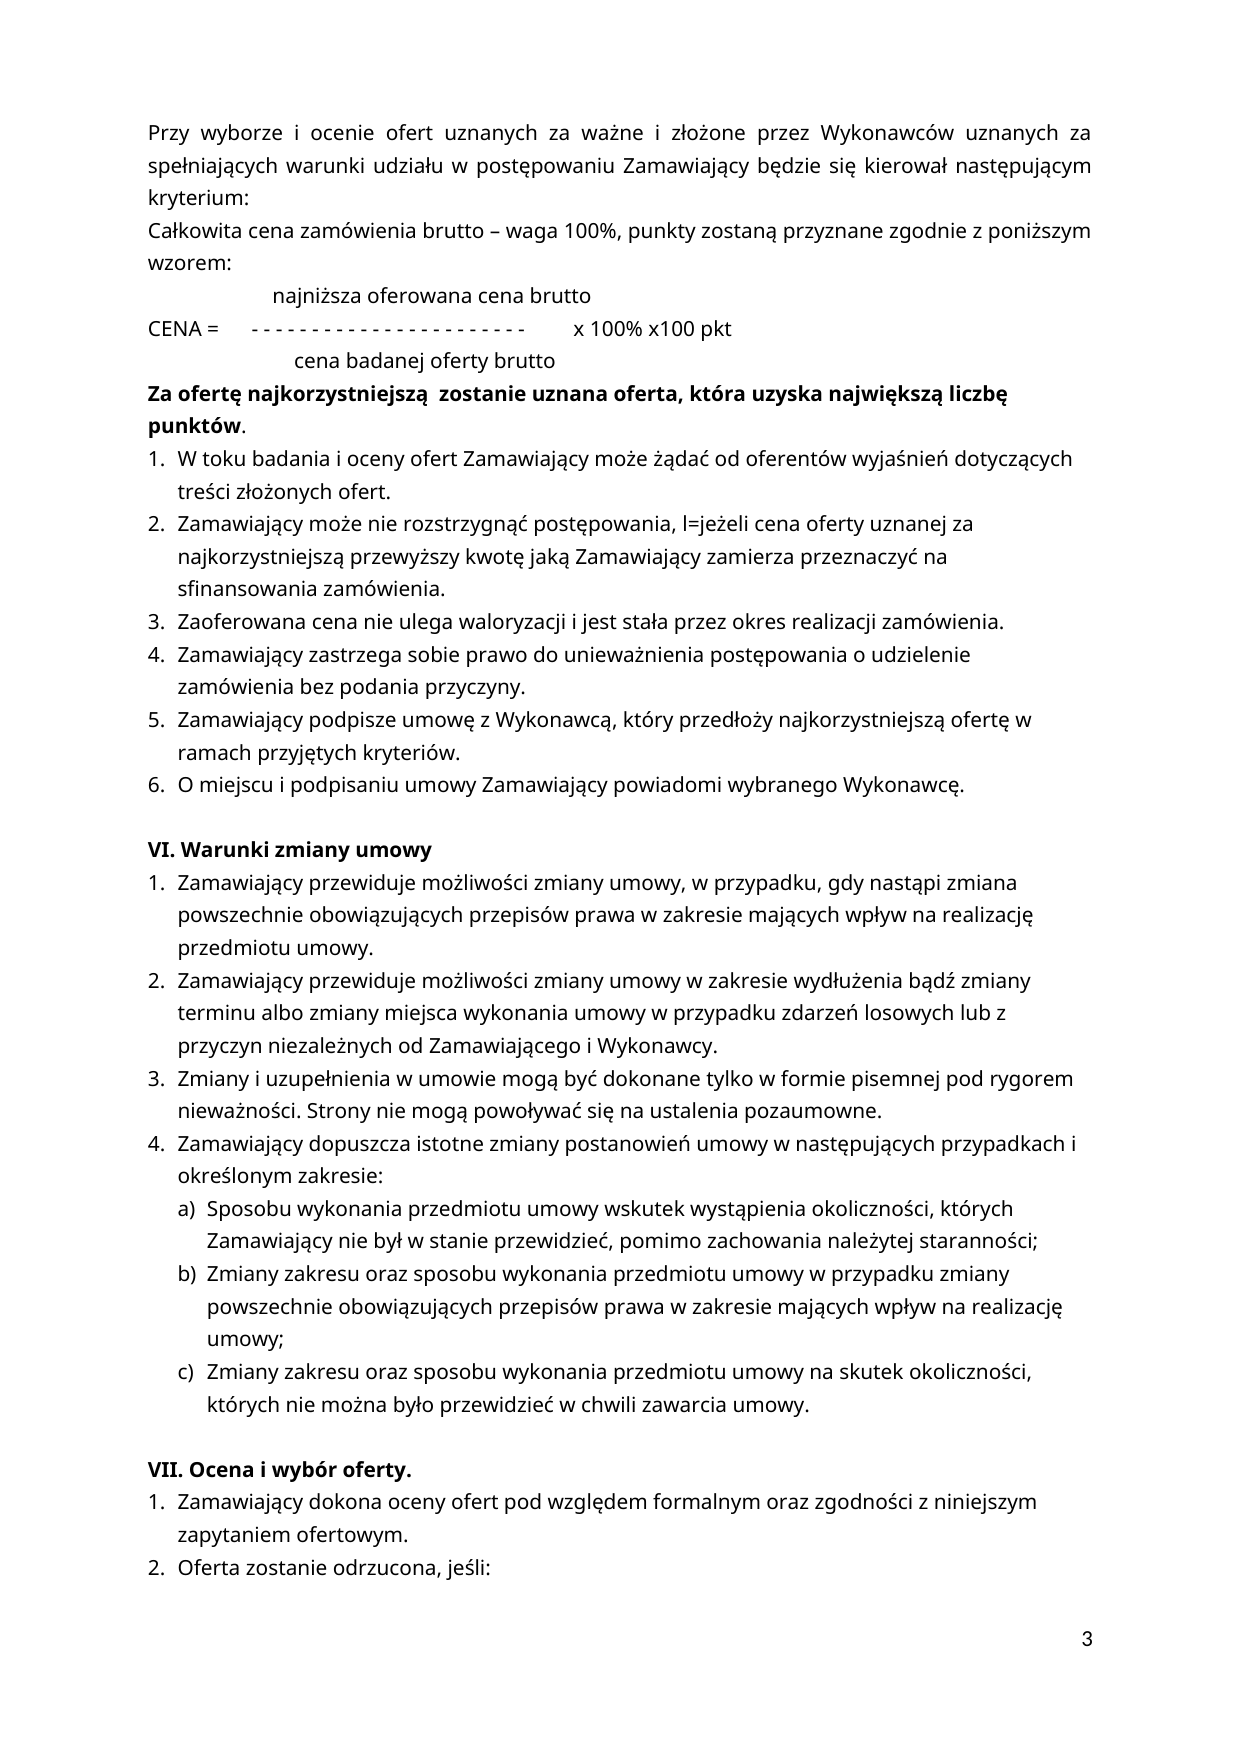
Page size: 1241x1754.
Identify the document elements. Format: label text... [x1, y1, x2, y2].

list W toku badania i oceny ofert Zamawiający może żądać od oferentów wyjaśnień dotyczących treści złożonych ofert. [148, 444, 1093, 505]
list Zamawiający dokona oceny ofert pod względem formalnym oraz zgodności z niniejszym zapytaniem ofertowym. [148, 1487, 1093, 1548]
list Zamawiający zastrzega sobie prawo do unieważnienia postępowania o udzielenie zamówienia bez podania przyczyny. [148, 640, 1093, 701]
text cena badanej oferty brutto [148, 346, 1093, 375]
list Sposobu wykonania przedmiotu umowy wskutek wystąpienia okoliczności, których Zamawiający nie był w stanie przewidzieć, pomimo zachowania należytej staranności; [177, 1194, 1093, 1255]
list Zmiany i uzupełnienia w umowie mogą być dokonane tylko w formie pisemnej pod rygorem nieważności. Strony nie mogą powoływać się na ustalenia pozaumowne. [148, 1064, 1093, 1125]
text VII. Ocena i wybór oferty. [148, 1455, 1093, 1483]
list Oferta zostanie odrzucona, jeśli: [148, 1553, 1093, 1581]
list Zaoferowana cena nie ulega waloryzacji i jest stała przez okres realizacji zamówienia. [148, 607, 1093, 636]
text Za ofertę najkorzystniejszą zostanie uznana oferta, która uzyska największą liczbę punktów. [148, 379, 1093, 440]
text Przy wyborze i ocenie ofert uznanych za ważne i złożone przez Wykonawców uznanych za spełniających warunki udziału w postępowaniu Zamawiający będzie się kierował następującym kryterium: [148, 118, 1093, 212]
list Zamawiający przewiduje możliwości zmiany umowy w zakresie wydłużenia bądź zmiany terminu albo zmiany miejsca wykonania umowy w przypadku zdarzeń losowych lub z przyczyn niezależnych od Zamawiającego i Wykonawcy. [148, 966, 1093, 1059]
list Zmiany zakresu oraz sposobu wykonania przedmiotu umowy w przypadku zmiany powszechnie obowiązujących przepisów prawa w zakresie mających wpływ na realizację umowy; [177, 1259, 1093, 1353]
list Zamawiający może nie rozstrzygnąć postępowania, l=jeżeli cena oferty uznanej za najkorzystniejszą przewyższy kwotę jaką Zamawiający zamierza przeznaczyć na sfinansowania zamówienia. [148, 509, 1093, 603]
text VI. Warunki zmiany umowy [148, 835, 1093, 864]
list Zamawiający przewiduje możliwości zmiany umowy, w przypadku, gdy nastąpi zmiana powszechnie obowiązujących przepisów prawa w zakresie mających wpływ na realizację przedmiotu umowy. [148, 868, 1093, 962]
text Całkowita cena zamówienia brutto – waga 100%, punkty zostaną przyznane zgodnie z poniższym wzorem: [148, 216, 1093, 277]
list Zmiany zakresu oraz sposobu wykonania przedmiotu umowy na skutek okoliczności, których nie można było przewidzieć w chwili zawarcia umowy. [177, 1357, 1093, 1418]
text CENA = - - - - - - - - - - - - - - - - - - - - - - - x 100% x100 pkt [148, 314, 1093, 342]
list O miejscu i podpisaniu umowy Zamawiający powiadomi wybranego Wykonawcę. [148, 770, 1093, 799]
text najniższa oferowana cena brutto [148, 281, 1093, 309]
list Zamawiający dopuszcza istotne zmiany postanowień umowy w następujących przypadkach i określonym zakresie: [148, 1129, 1093, 1190]
list Zamawiający podpisze umowę z Wykonawcą, który przedłoży najkorzystniejszą ofertę w ramach przyjętych kryteriów. [148, 705, 1093, 766]
